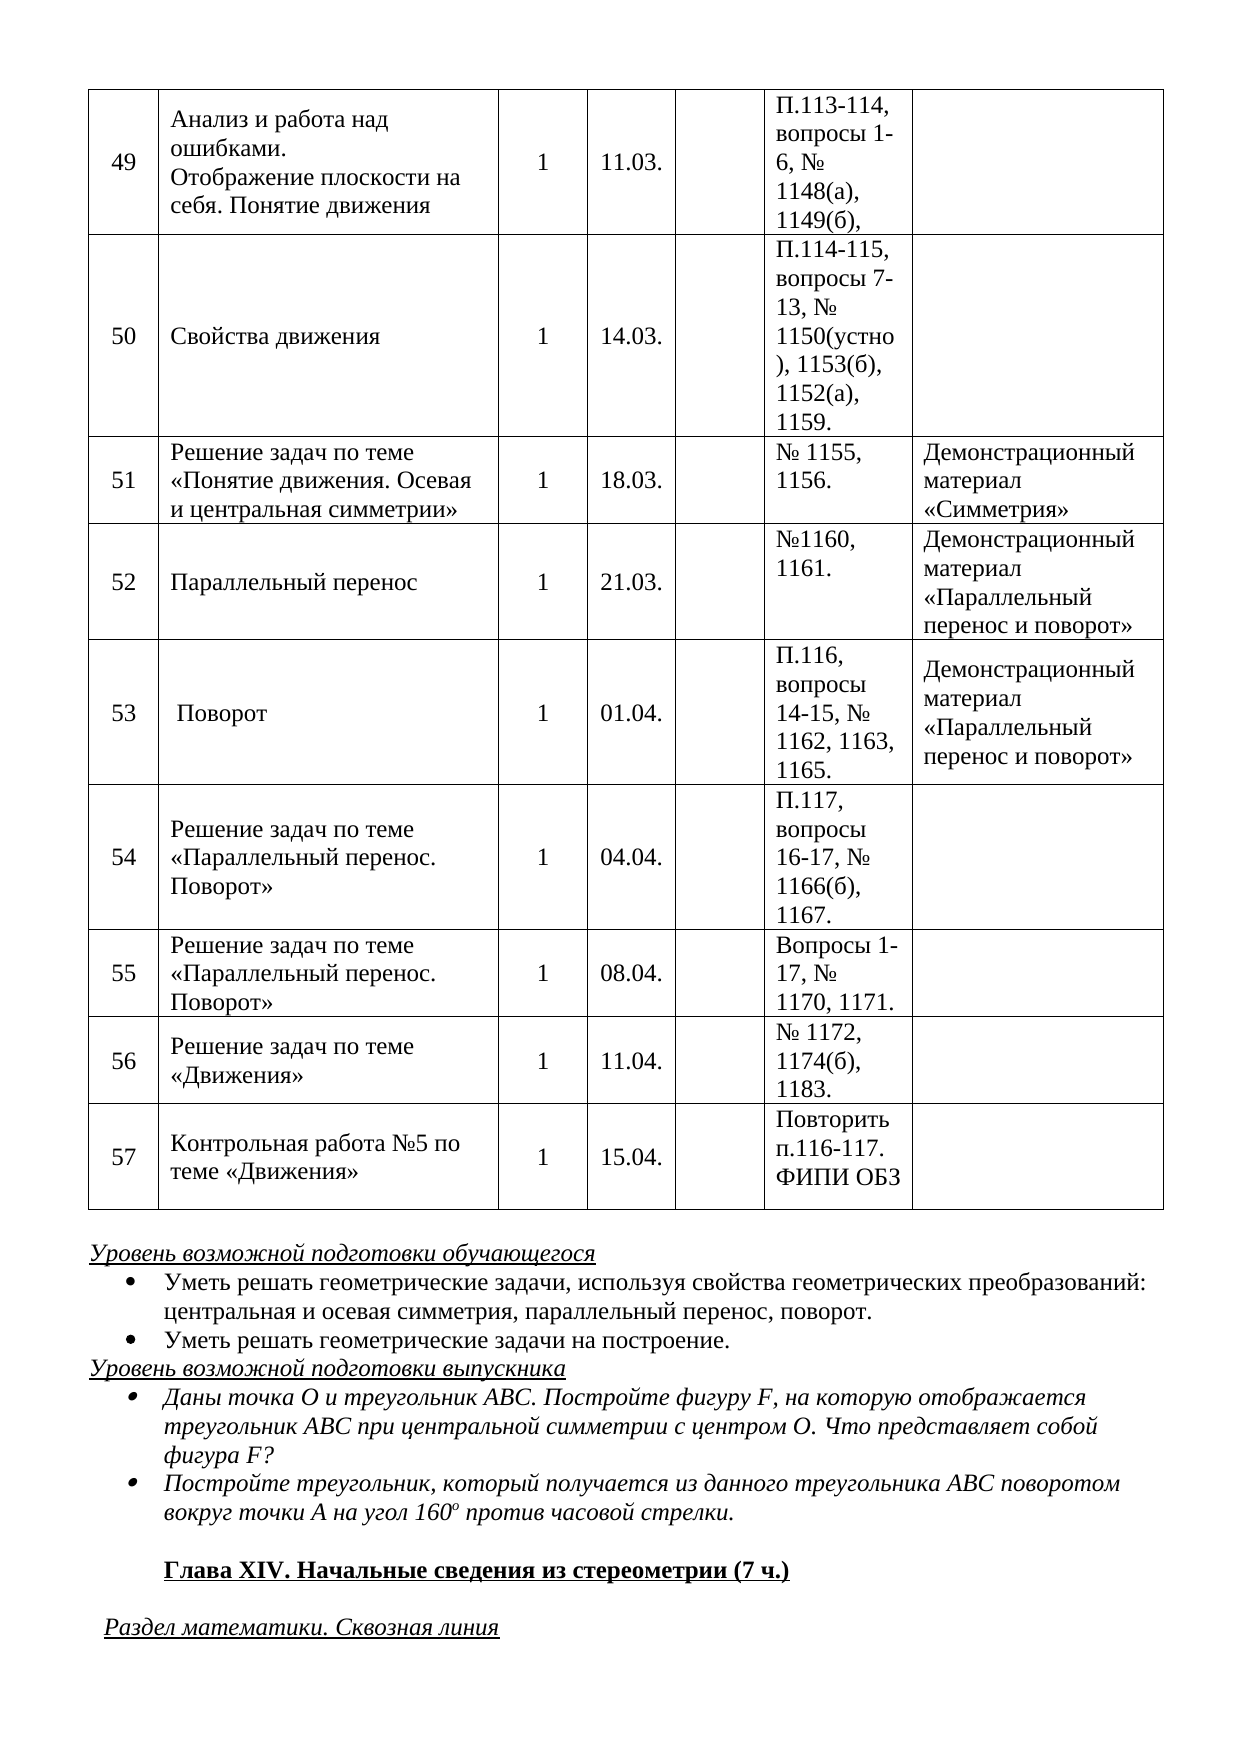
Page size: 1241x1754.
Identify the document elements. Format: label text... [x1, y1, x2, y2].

table_cell 57 [89, 1104, 158, 1209]
table_cell [676, 524, 764, 639]
table_cell [676, 235, 764, 436]
table_cell 49 [89, 90, 158, 233]
table_cell П.116, вопросы 14-15, № 1162, 1163, 1165. [765, 640, 912, 784]
table_cell 51 [89, 437, 158, 523]
table_cell 1 [499, 1017, 587, 1103]
table_cell 08.04. [588, 930, 675, 1016]
table_cell Решение задач по теме «Понятие движения. Осевая и центральная симметрии» [159, 437, 498, 523]
table_cell 50 [89, 235, 158, 436]
text Глава ХIV. Начальные сведения из стереометрии (7 ч.) [164, 1555, 1152, 1583]
table_cell Свойства движения [159, 235, 498, 436]
table_cell 04.04. [588, 785, 675, 929]
table_cell Вопросы 1-17, № 1170, 1171. [765, 930, 912, 1016]
text Уровень возможной подготовки обучающегося [89, 1238, 1152, 1267]
table_cell № 1155, 1156. [765, 437, 912, 523]
table_cell [913, 785, 1163, 929]
table_cell П.113-114, вопросы 1-6, № 1148(а), 1149(б), [765, 90, 912, 233]
table_cell Демонстрационный материал «Симметрия» [913, 437, 1163, 523]
table_cell 52 [89, 524, 158, 639]
table_cell [676, 785, 764, 929]
table_cell Параллельный перенос [159, 524, 498, 639]
table_cell 01.04. [588, 640, 675, 784]
table_cell [676, 1104, 764, 1209]
table_cell 14.03. [588, 235, 675, 436]
table_cell Решение задач по теме «Движения» [159, 1017, 498, 1103]
table_cell Решение задач по теме «Параллельный перенос. Поворот» [159, 930, 498, 1016]
table_cell Повторить п.116-117. ФИПИ ОБЗ [765, 1104, 912, 1209]
table_cell [913, 90, 1163, 233]
table_cell [913, 235, 1163, 436]
table_cell [676, 437, 764, 523]
table_cell 1 [499, 437, 587, 523]
table_cell [913, 1104, 1163, 1209]
text Уровень возможной подготовки выпускника [89, 1353, 1152, 1382]
table_cell 1 [499, 785, 587, 929]
list Уметь решать геометрические задачи, используя свойства геометрических преобразований: центральная и осевая симметрия, параллельный перенос, поворот. [126, 1267, 1152, 1325]
table_cell Поворот [159, 640, 498, 784]
table_cell № 1172, 1174(б), 1183. [765, 1017, 912, 1103]
table_cell 56 [89, 1017, 158, 1103]
table_cell Анализ и работа над ошибками. Отображение плоскости на себя. Понятие движения [159, 90, 498, 233]
table_cell Демонстрационный материал «Параллельный перенос и поворот» [913, 640, 1163, 784]
table_cell 11.03. [588, 90, 675, 233]
list Постройте треугольник, который получается из данного треугольника АВС поворотом вокруг точки А на угол 160о против часовой стрелки. [126, 1468, 1152, 1526]
table_cell 18.03. [588, 437, 675, 523]
table_cell [676, 930, 764, 1016]
table_cell 1 [499, 640, 587, 784]
table_cell №1160, 1161. [765, 524, 912, 639]
list Даны точка О и треугольник АВС. Постройте фигуру F, на которую отображается треугольник АВС при центральной симметрии с центром О. Что представляет собой фигура F? [126, 1382, 1152, 1468]
table_cell 15.04. [588, 1104, 675, 1209]
table_cell Контрольная работа №5 по теме «Движения» [159, 1104, 498, 1209]
table_cell 55 [89, 930, 158, 1016]
table_cell [676, 640, 764, 784]
table_cell 1 [499, 235, 587, 436]
table_cell 1 [499, 930, 587, 1016]
table_cell [913, 930, 1163, 1016]
table_cell [676, 1017, 764, 1103]
table_cell 1 [499, 524, 587, 639]
table_cell 1 [499, 1104, 587, 1209]
table_cell П.114-115, вопросы 7-13, № 1150(устно), 1153(б), 1152(а), 1159. [765, 235, 912, 436]
table_cell 53 [89, 640, 158, 784]
table_cell 11.04. [588, 1017, 675, 1103]
table_cell 21.03. [588, 524, 675, 639]
table_cell 54 [89, 785, 158, 929]
table_cell [676, 90, 764, 233]
table_cell Решение задач по теме «Параллельный перенос. Поворот» [159, 785, 498, 929]
list Уметь решать геометрические задачи на построение. [126, 1325, 1152, 1353]
text Раздел математики. Сквозная линия [103, 1612, 1152, 1641]
table_cell [913, 1017, 1163, 1103]
table_cell 1 [499, 90, 587, 233]
table_cell Демонстрационный материал «Параллельный перенос и поворот» [913, 524, 1163, 639]
table_cell П.117, вопросы 16-17, № 1166(б), 1167. [765, 785, 912, 929]
